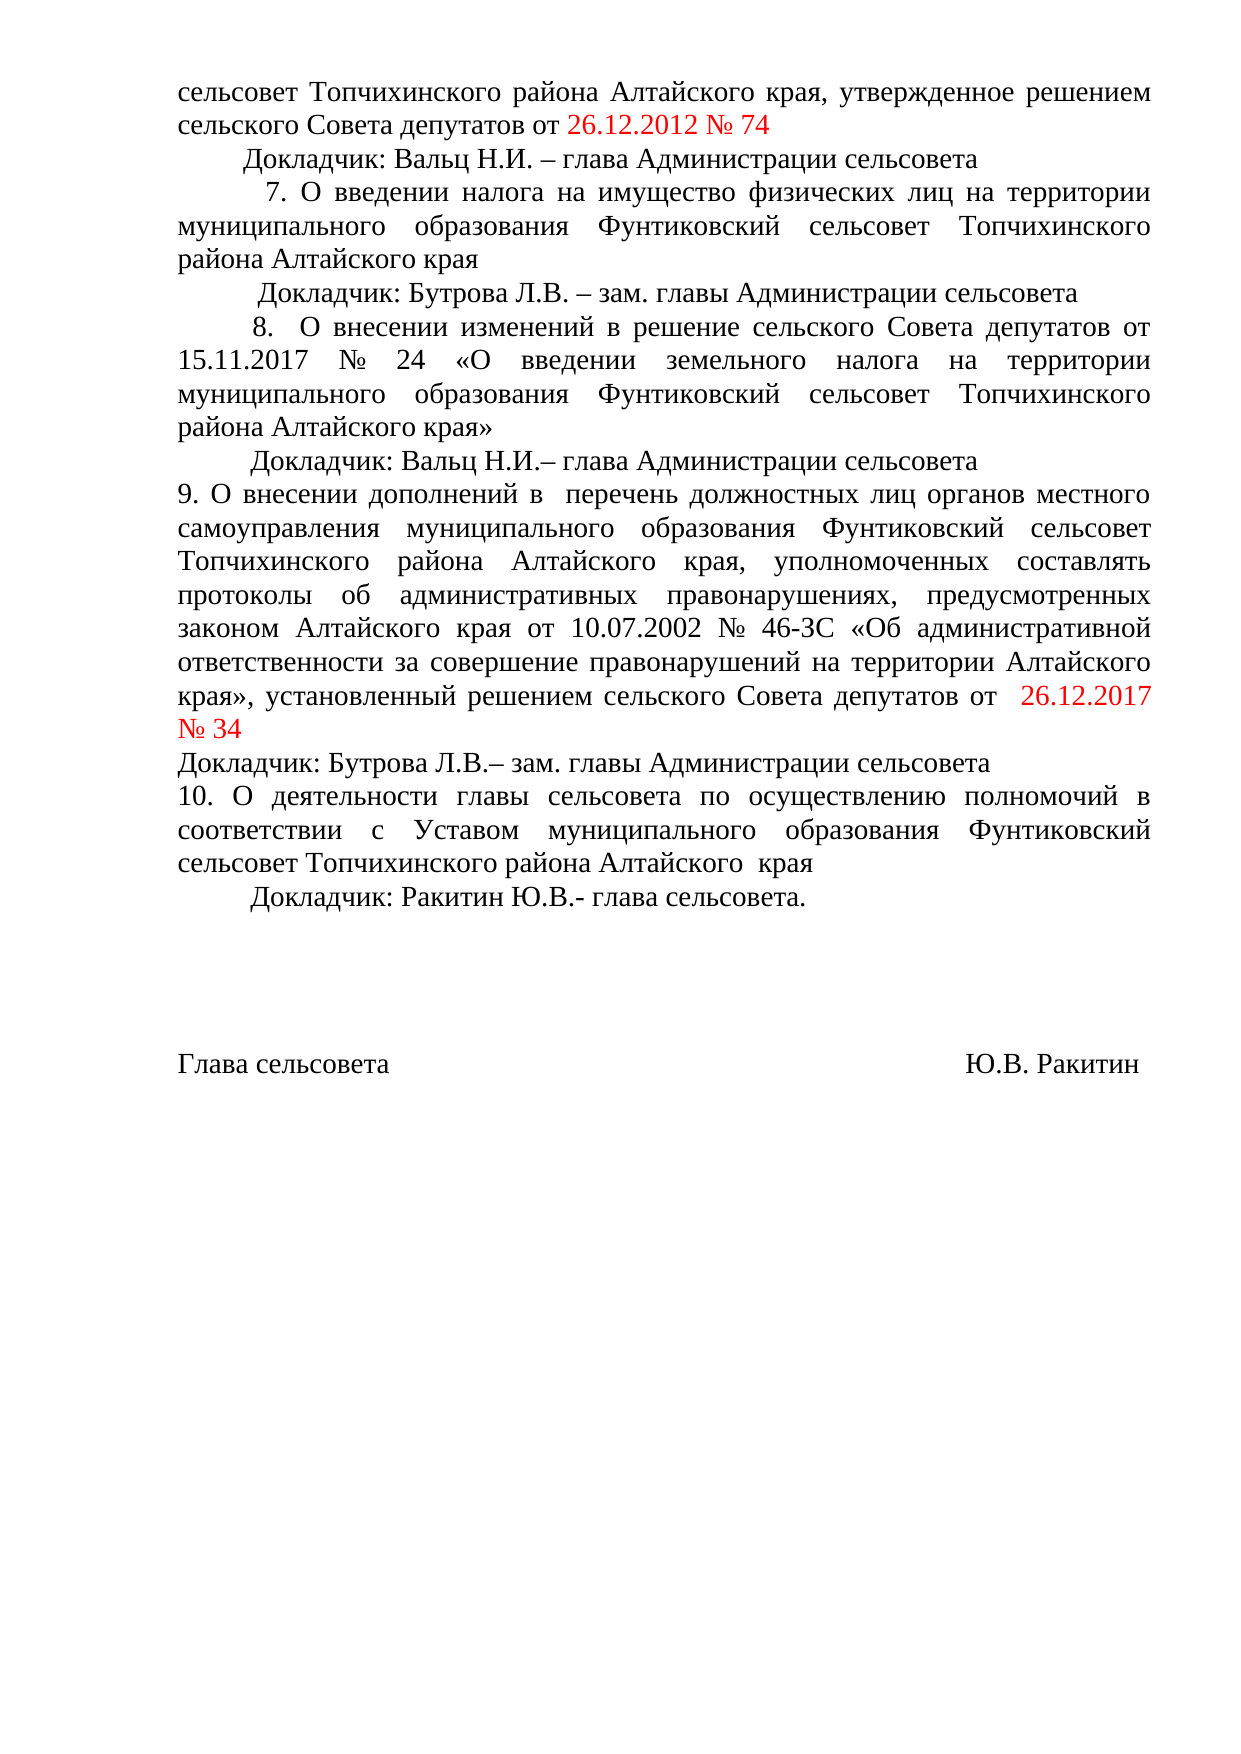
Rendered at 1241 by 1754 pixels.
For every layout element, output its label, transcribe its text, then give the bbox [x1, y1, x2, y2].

text Докладчик: Вальц Н.И.– глава Администрации сельсовета [177, 443, 1152, 476]
text Глава сельсовета Ю.В. Ракитин [177, 1047, 1152, 1080]
text Докладчик: Вальц Н.И. – глава Администрации сельсовета [177, 141, 1152, 174]
text Докладчик: Бутрова Л.В. – зам. главы Администрации сельсовета [177, 275, 1152, 309]
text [177, 74, 1152, 141]
text 8. О внесении изменений в решение сельского Совета депутатов от 15.11.2017 № 24 «О введении земельного налога на территории муниципального образования Фунтиковский сельсовет Топчихинского района Алтайского края» [177, 309, 1152, 443]
text 9. О внесении дополнений в перечень должностных лиц органов местного самоуправления муниципального образования Фунтиковский сельсовет Топчихинского района Алтайского края, уполномоченных составлять протоколы об административных правонарушениях, предусмотренных законом Алтайского края от 10.07.2002 № 46-ЗС «Об административной ответственности за совершение правонарушений на территории Алтайского края», установленный решением сельского Совета депутатов от 26.12.2017 № 34 [177, 476, 1152, 745]
text Докладчик: Ракитин Ю.В.- глава сельсовета. [177, 879, 1152, 912]
text 7. О введении налога на имущество физических лиц на территории муниципального образования Фунтиковский сельсовет Топчихинского района Алтайского края [177, 174, 1152, 275]
text Докладчик: Бутрова Л.В.– зам. главы Администрации сельсовета [177, 745, 1152, 778]
text 10. О деятельности главы сельсовета по осуществлению полномочий в соответствии с Уставом муниципального образования Фунтиковский сельсовет Топчихинского района Алтайского края [177, 778, 1152, 879]
